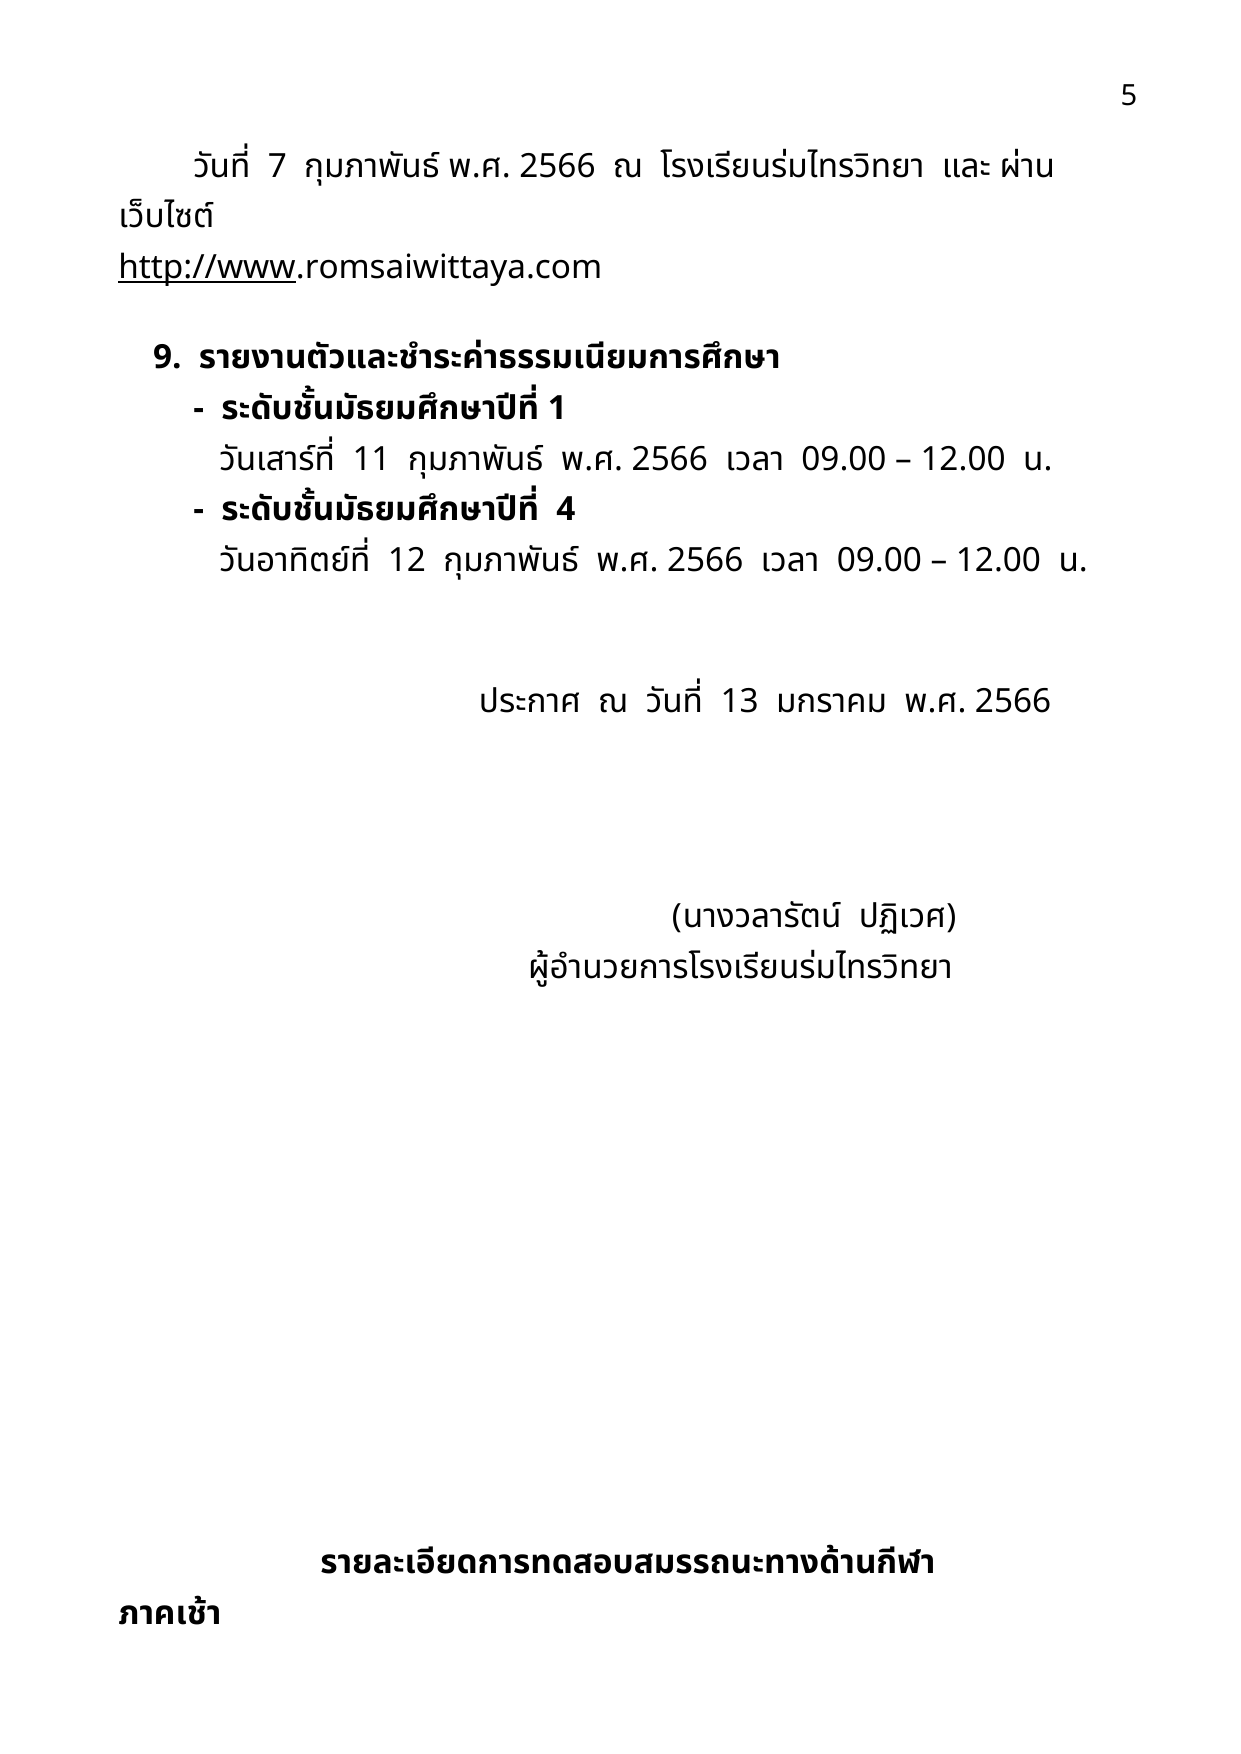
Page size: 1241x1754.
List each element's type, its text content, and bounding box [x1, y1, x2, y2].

text รายละเอียดการทดสอบสมรรถนะทางด้านกีฬา [118, 1538, 1137, 1589]
text ผู้อำนวยการโรงเรียนร่มไทรวิทยา [118, 943, 1137, 993]
text http://www.romsaiwittaya.com [118, 242, 1137, 288]
text วันอาทิตย์ที่ 12 กุมภาพันธ์ พ.ศ. 2566 เวลา 09.00 – 12.00 น. [118, 536, 1137, 586]
text (นางวลารัตน์ ปฏิเวศ) [118, 892, 1137, 943]
text - ระดับชั้นมัธยมศึกษาปีที่ 4 [118, 485, 1137, 536]
text - ระดับชั้นมัธยมศึกษาปีที่ 1 [118, 384, 1137, 434]
text 9. รายงานตัวและชำระค่าธรรมเนียมการศึกษา [118, 333, 1137, 384]
text วันที่ 7 กุมภาพันธ์ พ.ศ. 2566 ณ โรงเรียนร่มไทรวิทยา และ ผ่านเว็บไซต์ [118, 141, 1137, 242]
text ภาคเช้า [118, 1589, 1137, 1639]
text วันเสาร์ที่ 11 กุมภาพันธ์ พ.ศ. 2566 เวลา 09.00 – 12.00 น. [118, 434, 1137, 485]
text ประกาศ ณ วันที่ 13 มกราคม พ.ศ. 2566 [118, 677, 1137, 728]
